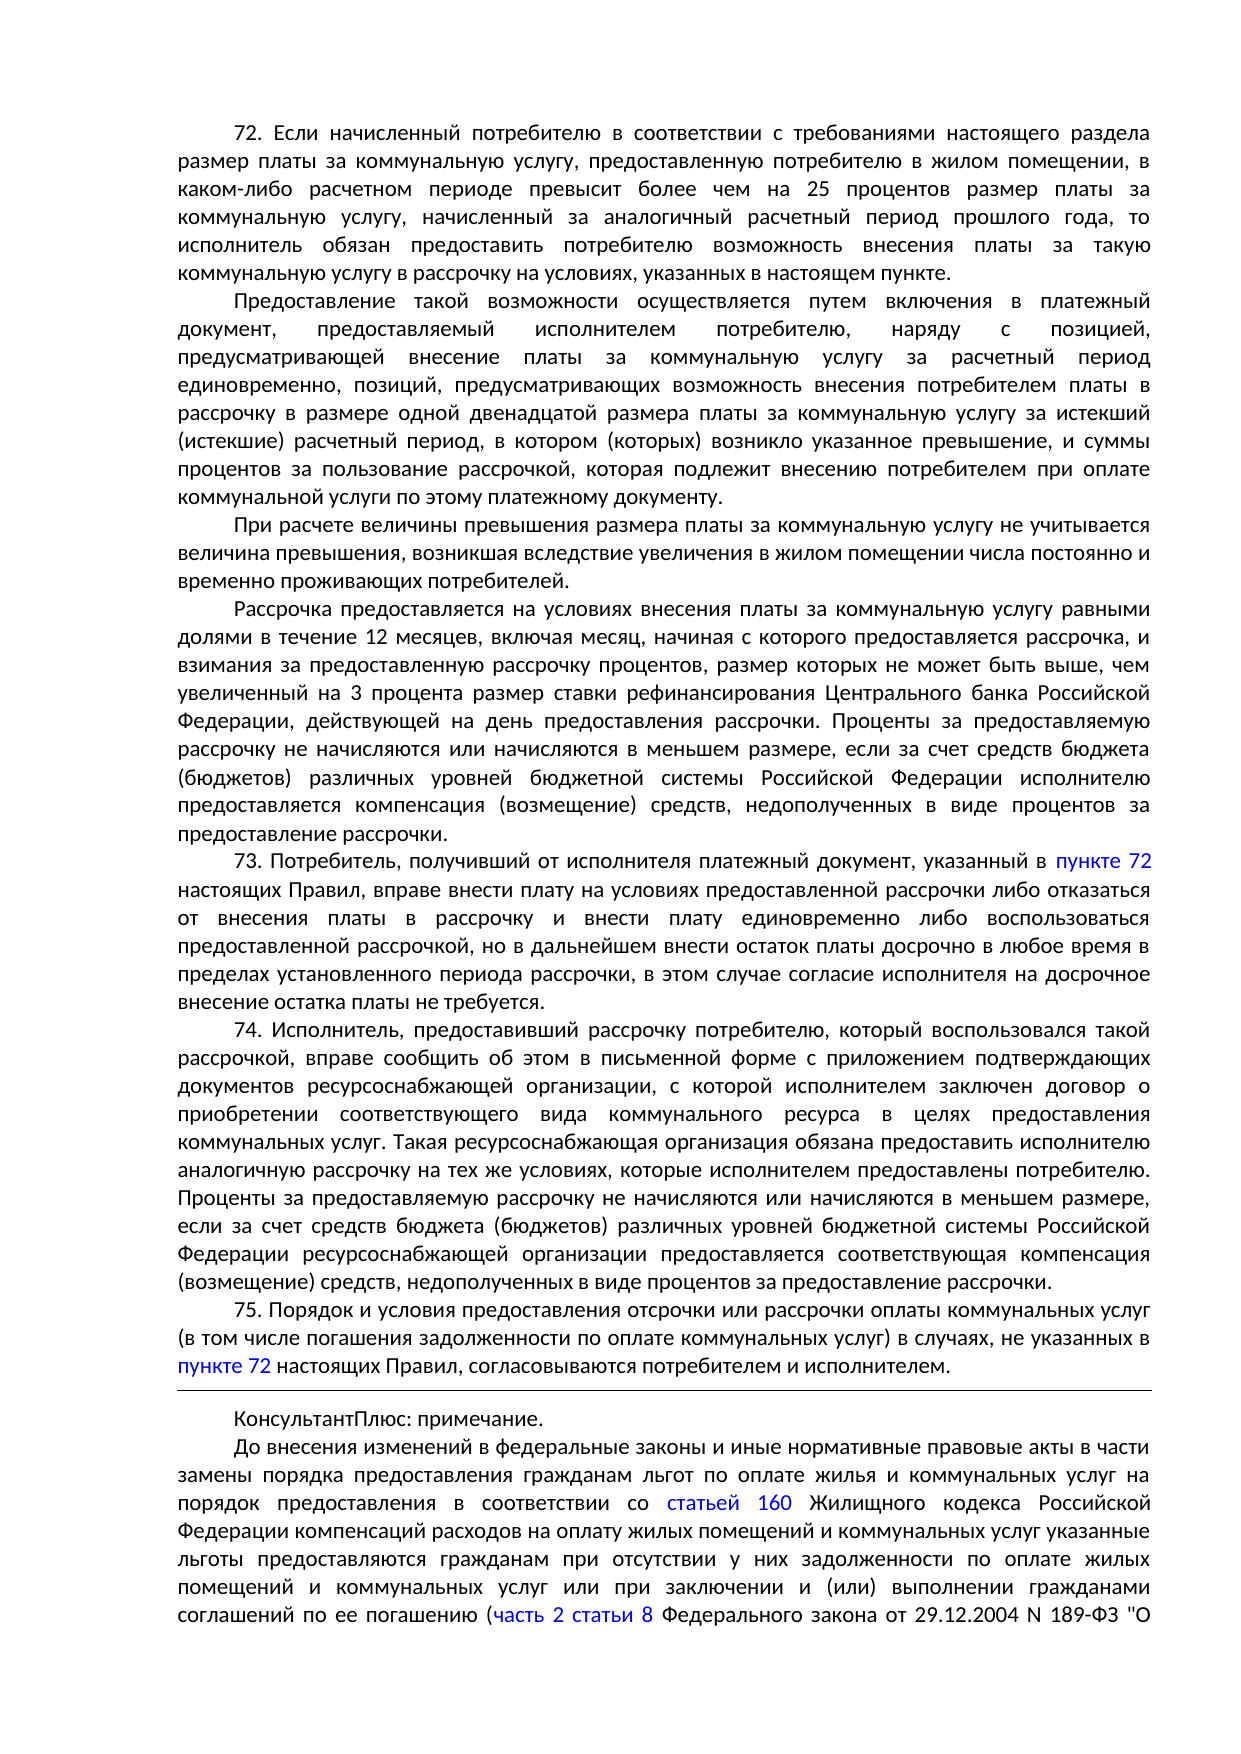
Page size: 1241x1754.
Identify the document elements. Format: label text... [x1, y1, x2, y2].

text Предоставление такой возможности осуществляется путем включения в платежный документ, предоставляемый исполнителем потребителю, наряду с позицией, предусматривающей внесение платы за коммунальную услугу за расчетный период единовременно, позиций, предусматривающих возможность внесения потребителем платы в рассрочку в размере одной двенадцатой размера платы за коммунальную услугу за истекший (истекшие) расчетный период, в котором (которых) возникло указанное превышение, и суммы процентов за пользование рассрочкой, которая подлежит внесению потребителем при оплате коммунальной услуги по этому платежному документу. [177, 286, 1152, 510]
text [177, 1432, 1152, 1628]
text КонсультантПлюс: примечание. [177, 1404, 1152, 1432]
text 75. Порядок и условия предоставления отсрочки или рассрочки оплаты коммунальных услуг (в том числе погашения задолженности по оплате коммунальных услуг) в случаях, не указанных в пункте 72 настоящих Правил, согласовываются потребителем и исполнителем. [177, 1295, 1152, 1379]
text 72. Если начисленный потребителю в соответствии с требованиями настоящего раздела размер платы за коммунальную услугу, предоставленную потребителю в жилом помещении, в каком-либо расчетном периоде превысит более чем на 25 процентов размер платы за коммунальную услугу, начисленный за аналогичный расчетный период прошлого года, то исполнитель обязан предоставить потребителю возможность внесения платы за такую коммунальную услугу в рассрочку на условиях, указанных в настоящем пункте. [177, 118, 1152, 286]
text 73. Потребитель, получивший от исполнителя платежный документ, указанный в пункте 72 настоящих Правил, вправе внести плату на условиях предоставленной рассрочки либо отказаться от внесения платы в рассрочку и внести плату единовременно либо воспользоваться предоставленной рассрочкой, но в дальнейшем внести остаток платы досрочно в любое время в пределах установленного периода рассрочки, в этом случае согласие исполнителя на досрочное внесение остатка платы не требуется. [177, 847, 1152, 1015]
text Рассрочка предоставляется на условиях внесения платы за коммунальную услугу равными долями в течение 12 месяцев, включая месяц, начиная с которого предоставляется рассрочка, и взимания за предоставленную рассрочку процентов, размер которых не может быть выше, чем увеличенный на 3 процента размер ставки рефинансирования Центрального банка Российской Федерации, действующей на день предоставления рассрочки. Проценты за предоставляемую рассрочку не начисляются или начисляются в меньшем размере, если за счет средств бюджета (бюджетов) различных уровней бюджетной системы Российской Федерации исполнителю предоставляется компенсация (возмещение) средств, недополученных в виде процентов за предоставление рассрочки. [177, 594, 1152, 847]
text 74. Исполнитель, предоставивший рассрочку потребителю, который воспользовался такой рассрочкой, вправе сообщить об этом в письменной форме с приложением подтверждающих документов ресурсоснабжающей организации, с которой исполнителем заключен договор о приобретении соответствующего вида коммунального ресурса в целях предоставления коммунальных услуг. Такая ресурсоснабжающая организация обязана предоставить исполнителю аналогичную рассрочку на тех же условиях, которые исполнителем предоставлены потребителю. Проценты за предоставляемую рассрочку не начисляются или начисляются в меньшем размере, если за счет средств бюджета (бюджетов) различных уровней бюджетной системы Российской Федерации ресурсоснабжающей организации предоставляется соответствующая компенсация (возмещение) средств, недополученных в виде процентов за предоставление рассрочки. [177, 1015, 1152, 1295]
text При расчете величины превышения размера платы за коммунальную услугу не учитывается величина превышения, возникшая вследствие увеличения в жилом помещении числа постоянно и временно проживающих потребителей. [177, 510, 1152, 594]
